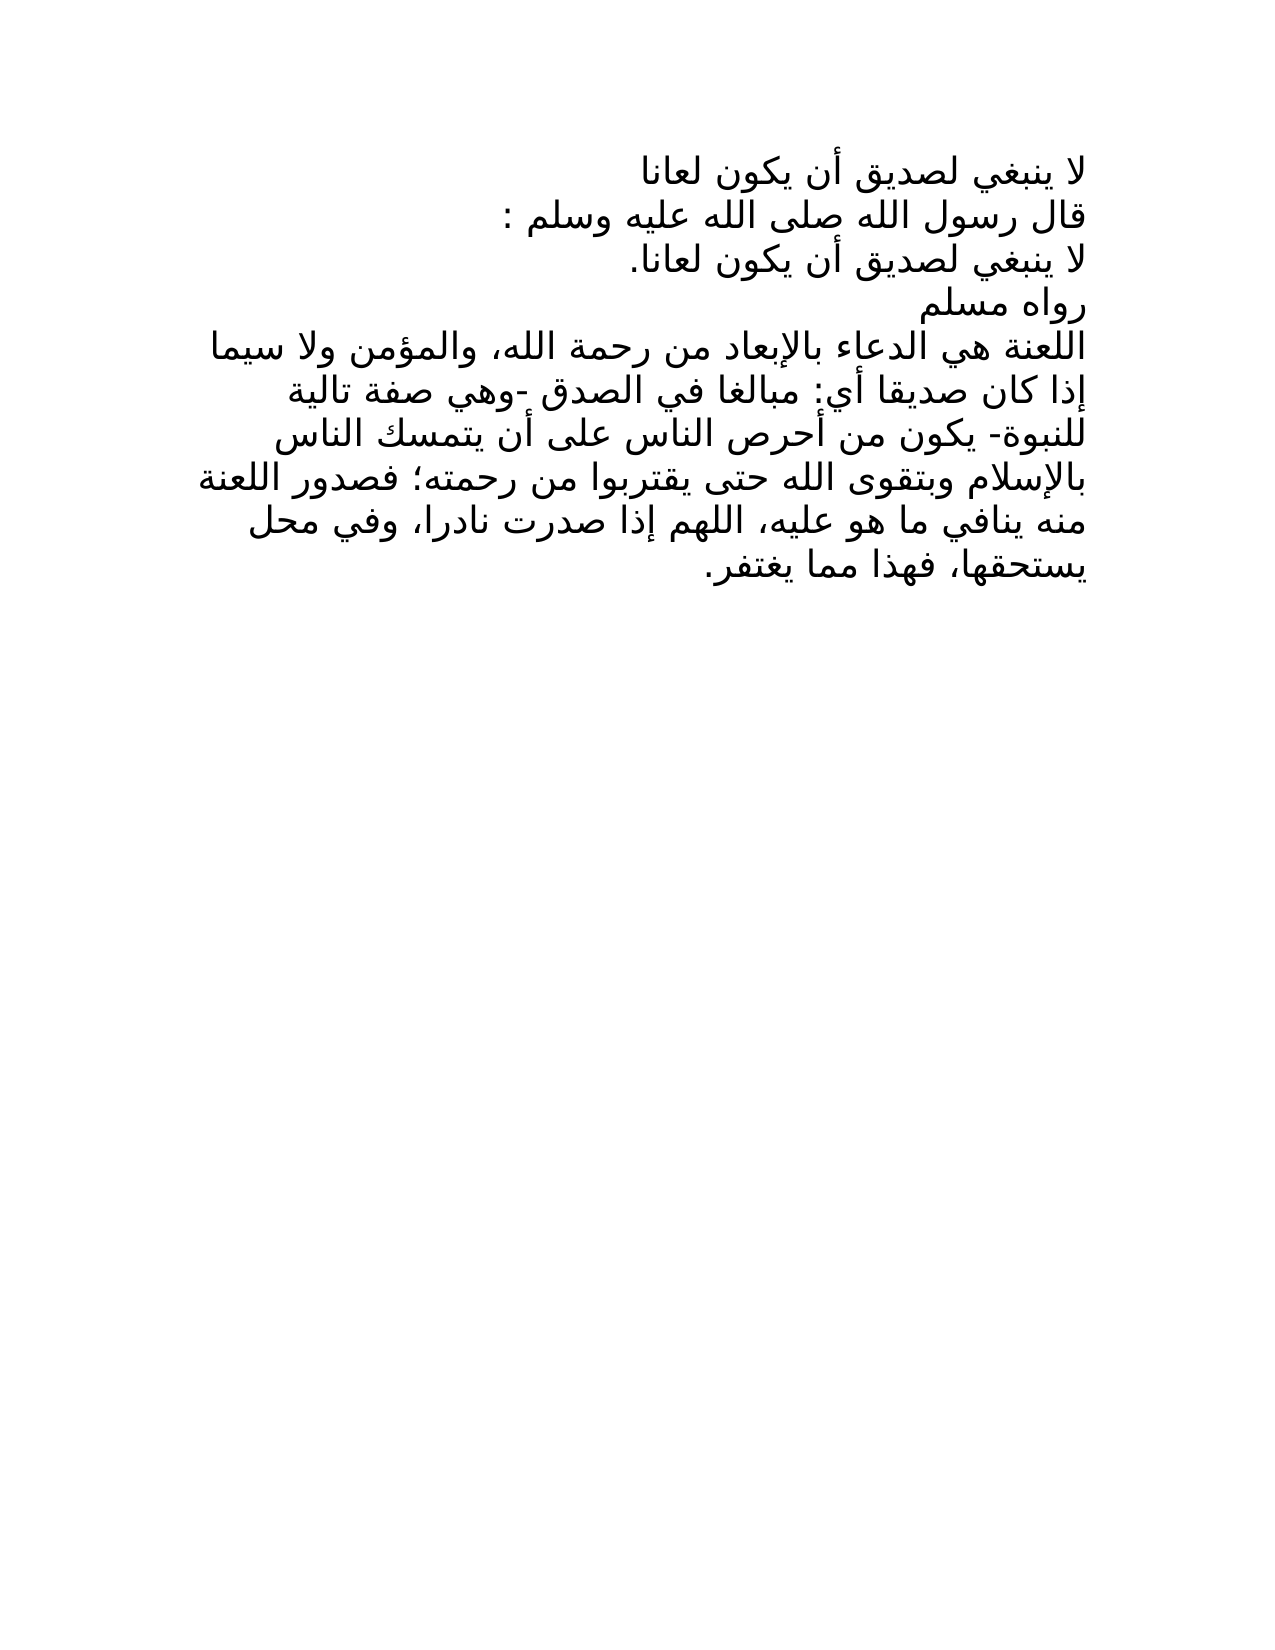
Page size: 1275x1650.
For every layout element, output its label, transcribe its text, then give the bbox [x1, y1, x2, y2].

text لا ينبغي لصديق أن يكون لعانا. [187, 237, 1087, 281]
text قال رسول الله صلى الله عليه وسلم : [187, 194, 1087, 237]
text لا ينبغي لصديق أن يكون لعانا [187, 150, 1087, 194]
text اللعنة هي الدعاء بالإبعاد من رحمة الله، والمؤمن ولا سيما إذا كان صديقا أي: مبالغا في الصدق -وهي صفة تالية للنبوة- يكون من أحرص الناس على أن يتمسك الناس بالإسلام وبتقوى الله حتى يقتربوا من رحمته؛ فصدور اللعنة منه ينافي ما هو عليه، اللهم إذا صدرت نادرا، وفي محل يستحقها، فهذا مما يغتفر. [187, 324, 1087, 586]
text رواه مسلم [187, 281, 1087, 324]
